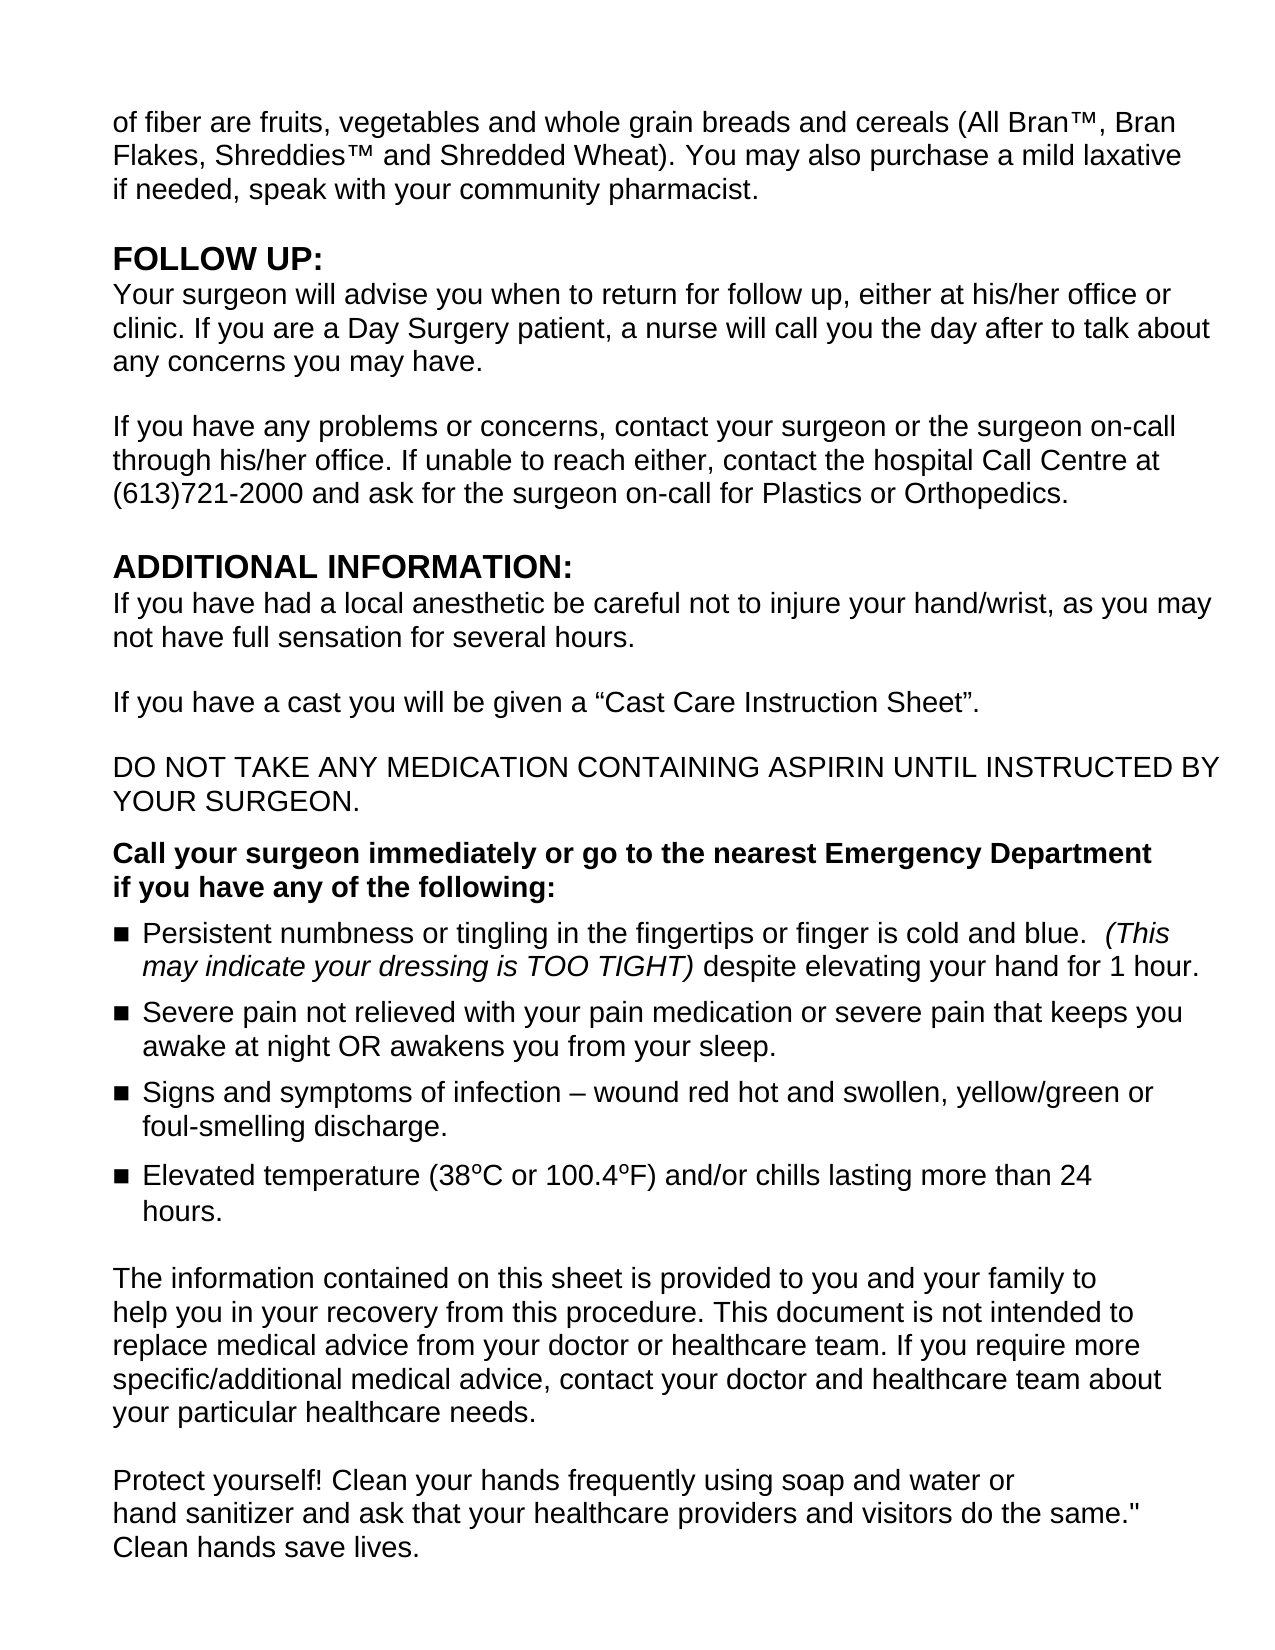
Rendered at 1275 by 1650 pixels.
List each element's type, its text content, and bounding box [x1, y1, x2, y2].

text DO NOT TAKE ANY MEDICATION CONTAINING ASPIRIN UNTIL INSTRUCTED BY YOUR SURGEON. [112, 750, 1228, 817]
list Signs and symptoms of infection – wound red hot and swollen, yellow/green or foul-smelling discharge. [112, 1075, 1228, 1142]
text Call your surgeon immediately or go to the nearest Emergency Department if you have any of the following: [112, 836, 1228, 903]
text If you have had a local anesthetic be careful not to injure your hand/wrist, as you may not have full sensation for several hours. [112, 586, 1228, 653]
list Elevated temperature (38ºC or 100.4ºF) and/or chills lasting more than 24 hours. [112, 1154, 1172, 1228]
subtitle ADDITIONAL INFORMATION: [112, 548, 1229, 586]
text If you have a cast you will be given a “Cast Care Instruction Sheet”. [112, 685, 1228, 718]
text hand sanitizer and ask that your healthcare providers and visitors do the same." Clean hands save lives. [112, 1496, 1228, 1563]
text of fiber are fruits, vegetables and whole grain breads and cereals (All Bran™, Bran Flakes, Shreddies™ and Shredded Wheat). You may also purchase a mild laxative if needed, speak with your community pharmacist. [112, 104, 1228, 205]
subtitle FOLLOW UP: [112, 239, 1172, 277]
text Your surgeon will advise you when to return for follow up, either at his/her office or clinic. If you are a Day Surgery patient, a nurse will call you the day after to talk about any concerns you may have. [112, 277, 1228, 378]
list Severe pain not relieved with your pain medication or severe pain that keeps you awake at night OR awakens you from your sleep. [112, 995, 1228, 1062]
list Persistent numbness or tingling in the fingertips or finger is cold and blue. (This may indicate your dressing is TOO TIGHT) despite elevating your hand for 1 hour. [112, 916, 1228, 983]
text The information contained on this sheet is provided to you and your family to help you in your recovery from this procedure. This document is not intended to replace medical advice from your doctor or healthcare team. If you require more specific/additional medical advice, contact your doctor and healthcare team about your particular healthcare needs. [112, 1261, 1228, 1429]
text If you have any problems or concerns, contact your surgeon or the surgeon on-call through his/her office. If unable to reach either, contact the hospital Call Centre at (613)721-2000 and ask for the surgeon on-call for Plastics or Orthopedics. [112, 409, 1228, 510]
text Protect yourself! Clean your hands frequently using soap and water or [112, 1463, 1228, 1496]
